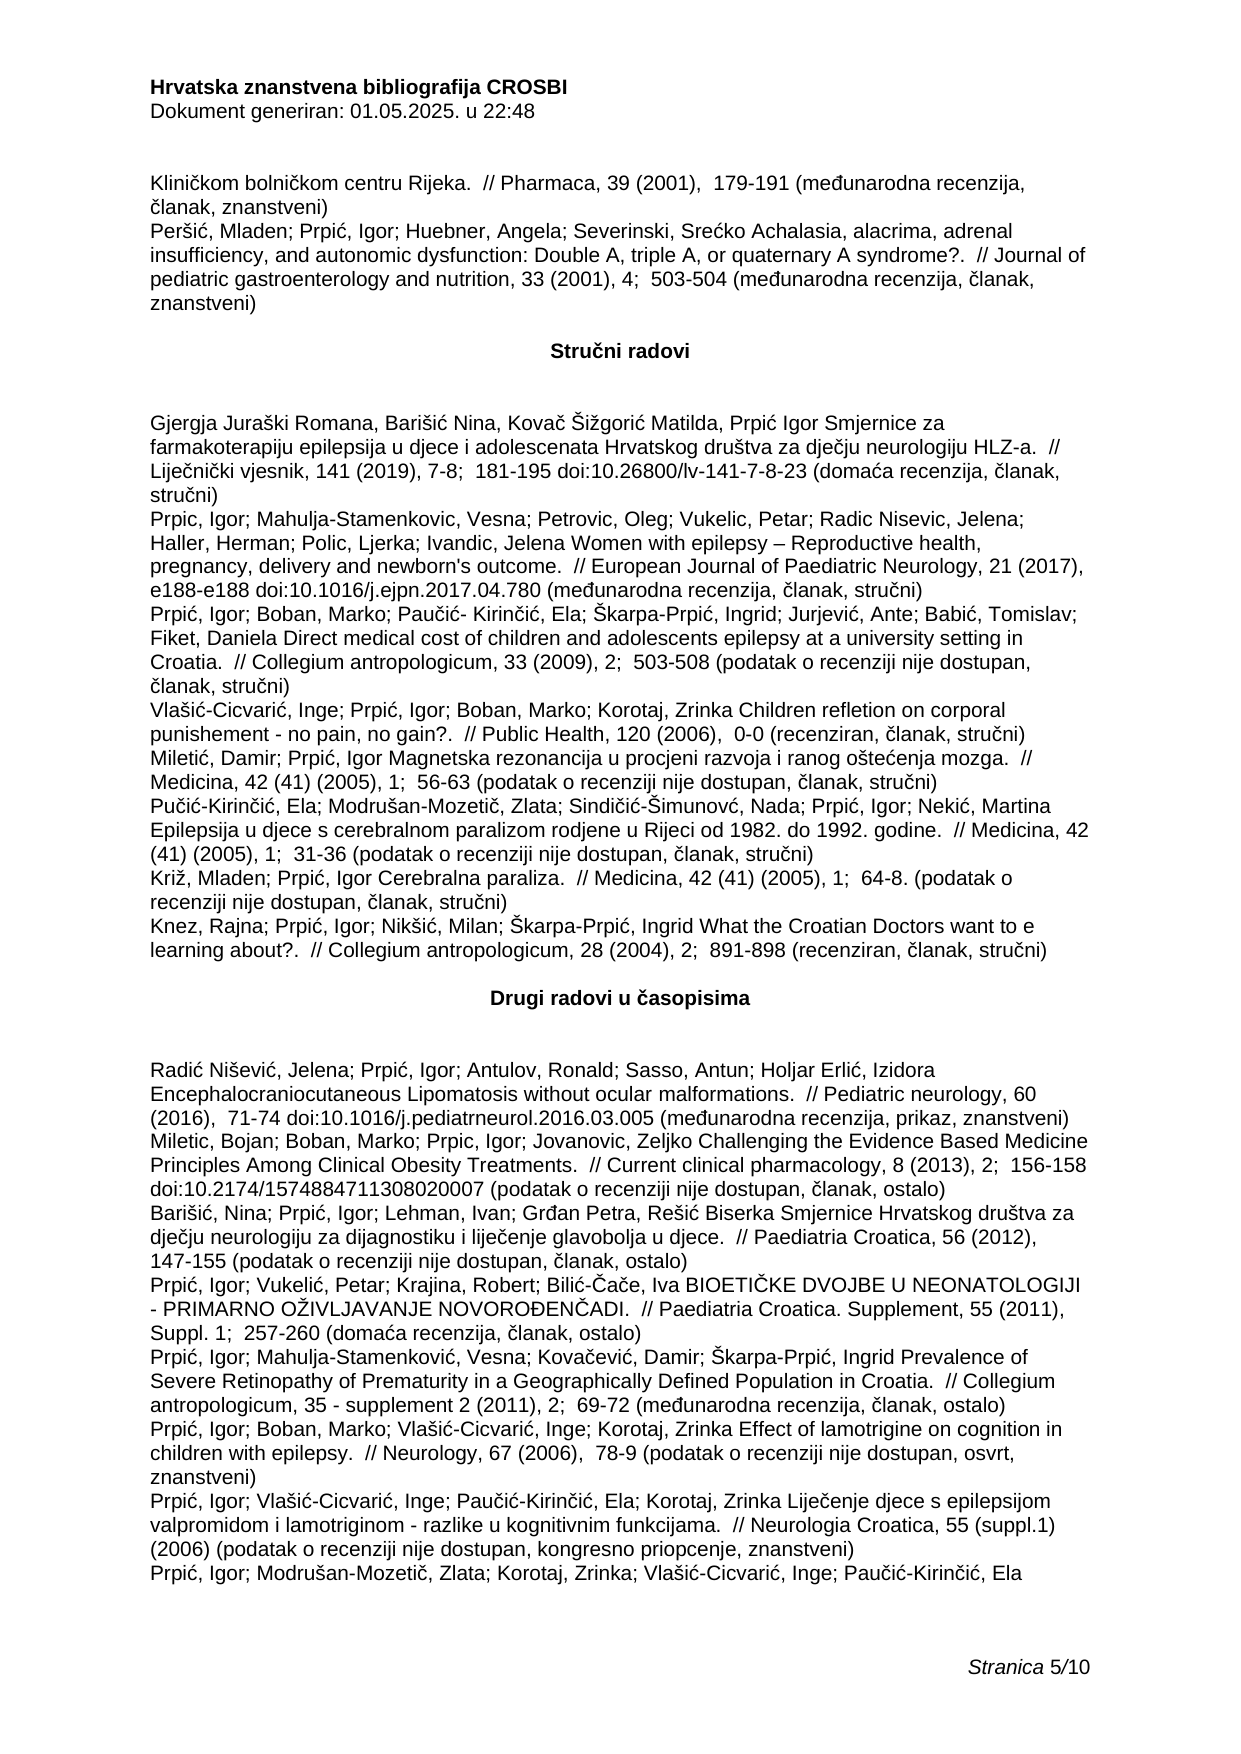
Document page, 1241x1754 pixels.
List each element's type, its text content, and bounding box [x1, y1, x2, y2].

text Prpić, Igor; Mahulja-Stamenković, Vesna; Kovačević, Damir; Škarpa-Prpić, Ingrid [150, 1345, 1090, 1417]
subtitle Stručni radovi [150, 339, 1090, 363]
text Barišić, Nina; Prpić, Igor; Lehman, Ivan; Grđan Petra, Rešić Biserka [150, 1201, 1090, 1273]
text Knez, Rajna; Prpić, Igor; Nikšić, Milan; Škarpa-Prpić, Ingrid [150, 914, 1090, 962]
text Prpić, Igor; Boban, Marko; Paučić- Kirinčić, Ela; Škarpa-Prpić, Ingrid; Jurjević, Ante; Babić, Tomislav; Fiket, Daniela [150, 602, 1090, 698]
text Radić Nišević, Jelena; Prpić, Igor; Antulov, Ronald; Sasso, Antun; Holjar Erlić, Izidora [150, 1057, 1090, 1129]
text Prpić, Igor; Boban, Marko; Vlašić-Cicvarić, Inge; Korotaj, Zrinka [150, 1417, 1090, 1489]
subtitle Drugi radovi u časopisima [150, 986, 1090, 1009]
text Prpić, Igor; Vlašić-Cicvarić, Inge; Paučić-Kirinčić, Ela; Korotaj, Zrinka [150, 1489, 1090, 1561]
text Vlašić-Cicvarić, Inge; Prpić, Igor; Boban, Marko; Korotaj, Zrinka [150, 698, 1090, 746]
text Miletic, Bojan; Boban, Marko; Prpic, Igor; Jovanovic, Zeljko [150, 1129, 1090, 1201]
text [150, 171, 1090, 219]
text Miletić, Damir; Prpić, Igor [150, 746, 1090, 794]
text Gjergja Juraški Romana, Barišić Nina, Kovač Šižgorić Matilda, Prpić Igor [150, 411, 1090, 506]
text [150, 1561, 1090, 1584]
text Peršić, Mladen; Prpić, Igor; Huebner, Angela; Severinski, Srećko [150, 219, 1090, 315]
text Prpić, Igor; Vukelić, Petar; Krajina, Robert; Bilić-Čače, Iva [150, 1273, 1090, 1345]
text Prpic, Igor; Mahulja-Stamenkovic, Vesna; Petrovic, Oleg; Vukelic, Petar; Radic Nisevic, Jelena; Haller, Herman; Polic, Ljerka; Ivandic, Jelena [150, 506, 1090, 602]
text Pučić-Kirinčić, Ela; Modrušan-Mozetič, Zlata; Sindičić-Šimunovć, Nada; Prpić, Igor; Nekić, Martina [150, 794, 1090, 866]
text Križ, Mladen; Prpić, Igor [150, 866, 1090, 914]
